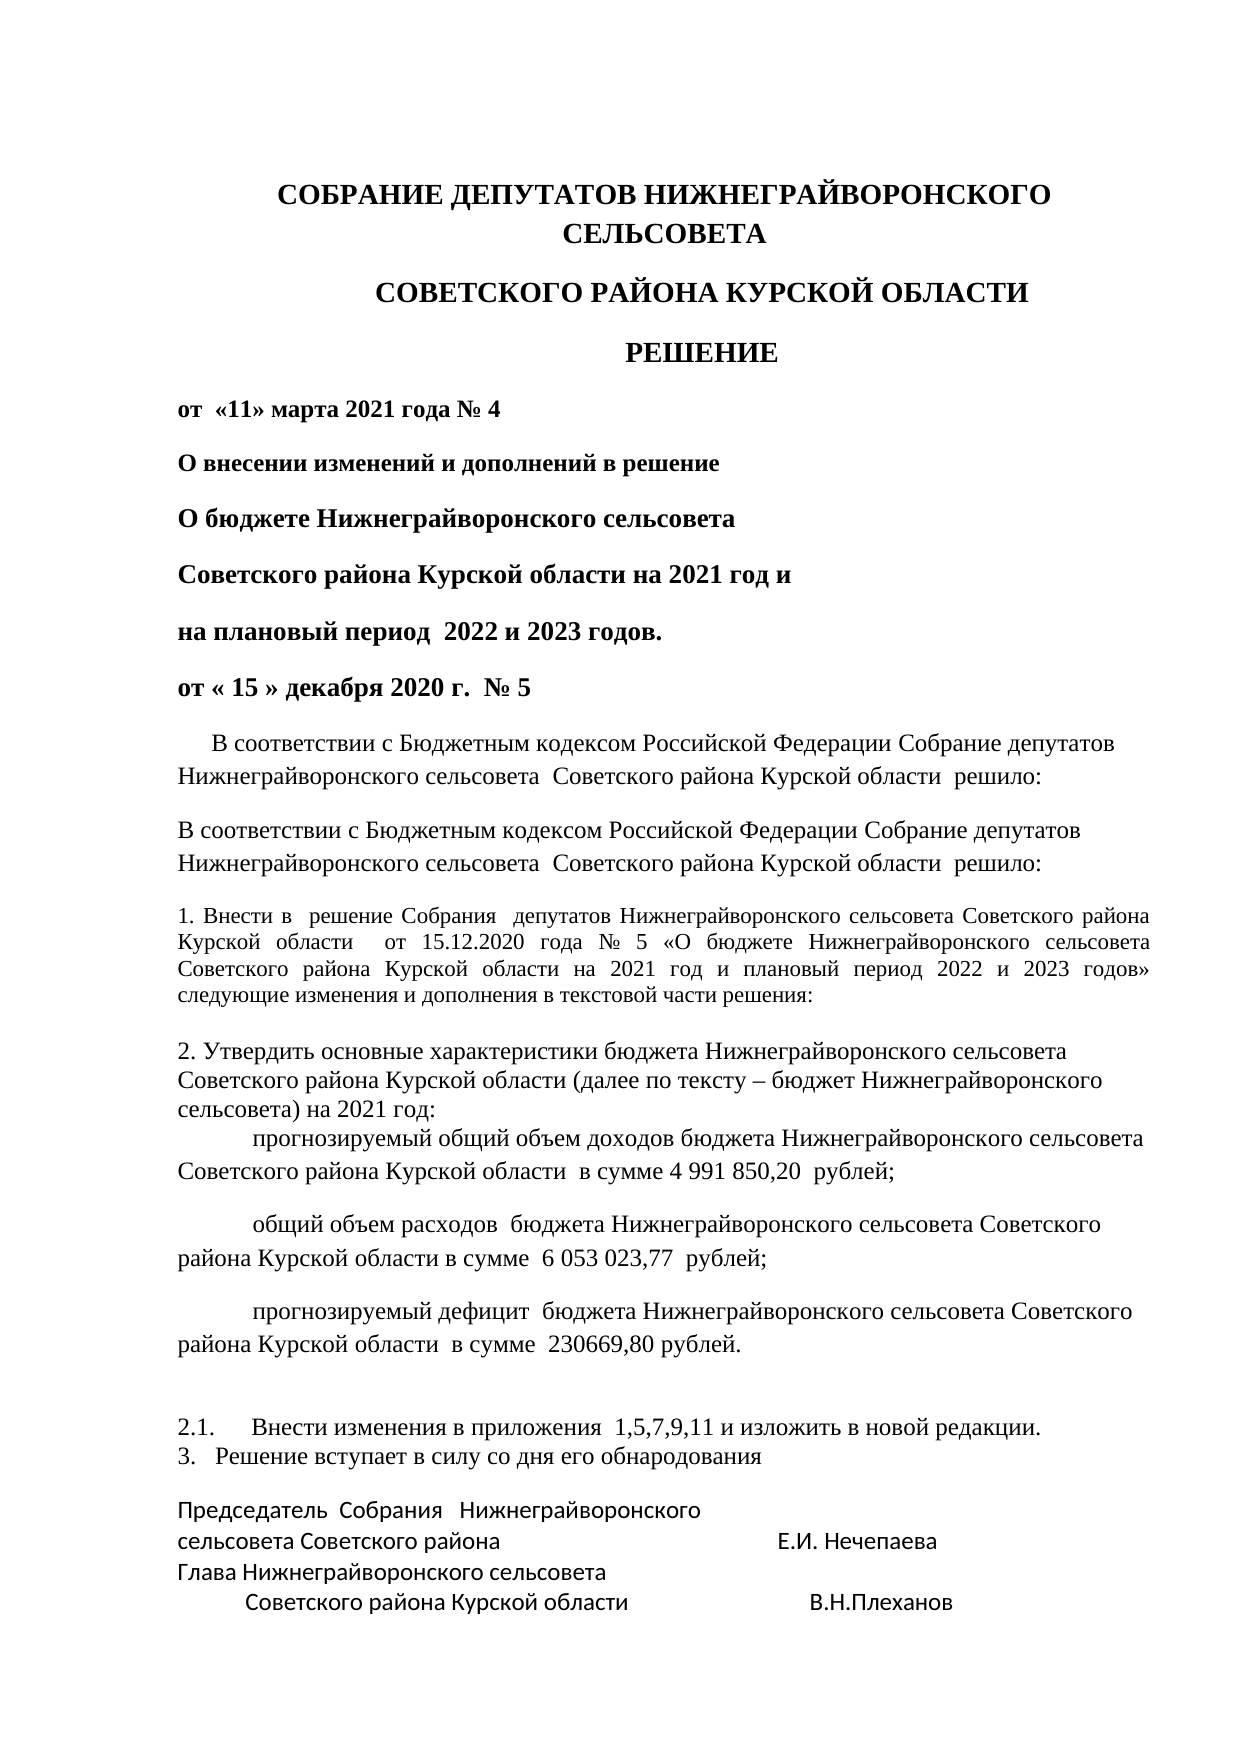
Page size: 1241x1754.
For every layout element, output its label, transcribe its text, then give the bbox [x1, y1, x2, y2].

text от «11» марта 2021 года № 4 [177, 394, 1152, 423]
text от « 15 » декабря 2020 г. № 5 [177, 672, 1152, 703]
text СОВЕТСКОГО РАЙОНА КУРСКОЙ ОБЛАСТИ [177, 275, 1152, 309]
list Внести изменения в приложения 1,5,7,9,11 и изложить в новой редакции. [177, 1412, 1152, 1441]
text Советского района Курской области на 2021 год и [177, 558, 1152, 589]
text О внесении изменений и дополнений в решение [177, 448, 1152, 477]
text Председатель Собрания Нижнеграйворонского [177, 1495, 1152, 1525]
list Решение вступает в силу со дня его обнародования [177, 1441, 1152, 1469]
text В соответствии с Бюджетным кодексом Российской Федерации Собрание депутатов Нижнеграйворонского сельсовета Советского района Курской области решило: [177, 815, 1152, 877]
text на плановый период 2022 и 2023 годов. [177, 615, 1152, 646]
text Глава Нижнеграйворонского сельсовета [177, 1556, 1152, 1586]
text 1. Внести в решение Собрания депутатов Нижнеграйворонского сельсовета Советского района Курской области от 15.12.2020 года № 5 «О бюджете Нижнеграйворонского сельсовета Советского района Курской области на 2021 год и плановый период 2022 и 2023 годов» следующие изменения и дополнения в текстовой части решения: [177, 902, 1152, 1007]
text прогнозируемый дефицит бюджета Нижнеграйворонского сельсовета Советского района Курской области в сумме 230669,80 рублей. [177, 1296, 1152, 1358]
text прогнозируемый общий объем доходов бюджета Нижнеграйворонского сельсовета Советского района Курской области в сумме 4 991 850,20 рублей; [177, 1123, 1152, 1184]
text В соответствии с Бюджетным кодексом Российской Федерации Собрание депутатов Нижнеграйворонского сельсовета Советского района Курской области решило: [177, 728, 1152, 790]
text СОБРАНИЕ ДЕПУТАТОВ НИЖНЕГРАЙВОРОНСКОГО СЕЛЬСОВЕТА [177, 177, 1152, 249]
text О бюджете Нижнеграйворонского сельсовета [177, 502, 1152, 533]
text сельсовета Советского района Е.И. Нечепаева [177, 1525, 1152, 1556]
text общий объем расходов бюджета Нижнеграйворонского сельсовета Советского района Курской области в сумме 6 053 023,77 рублей; [177, 1209, 1152, 1271]
text Советского района Курской области В.Н.Плеханов [177, 1586, 1152, 1617]
text РЕШЕНИЕ [177, 335, 1152, 368]
text 2. Утвердить основные характеристики бюджета Нижнеграйворонского сельсовета Советского района Курской области (далее по тексту – бюджет Нижнеграйворонского сельсовета) на 2021 год: [177, 1036, 1152, 1123]
